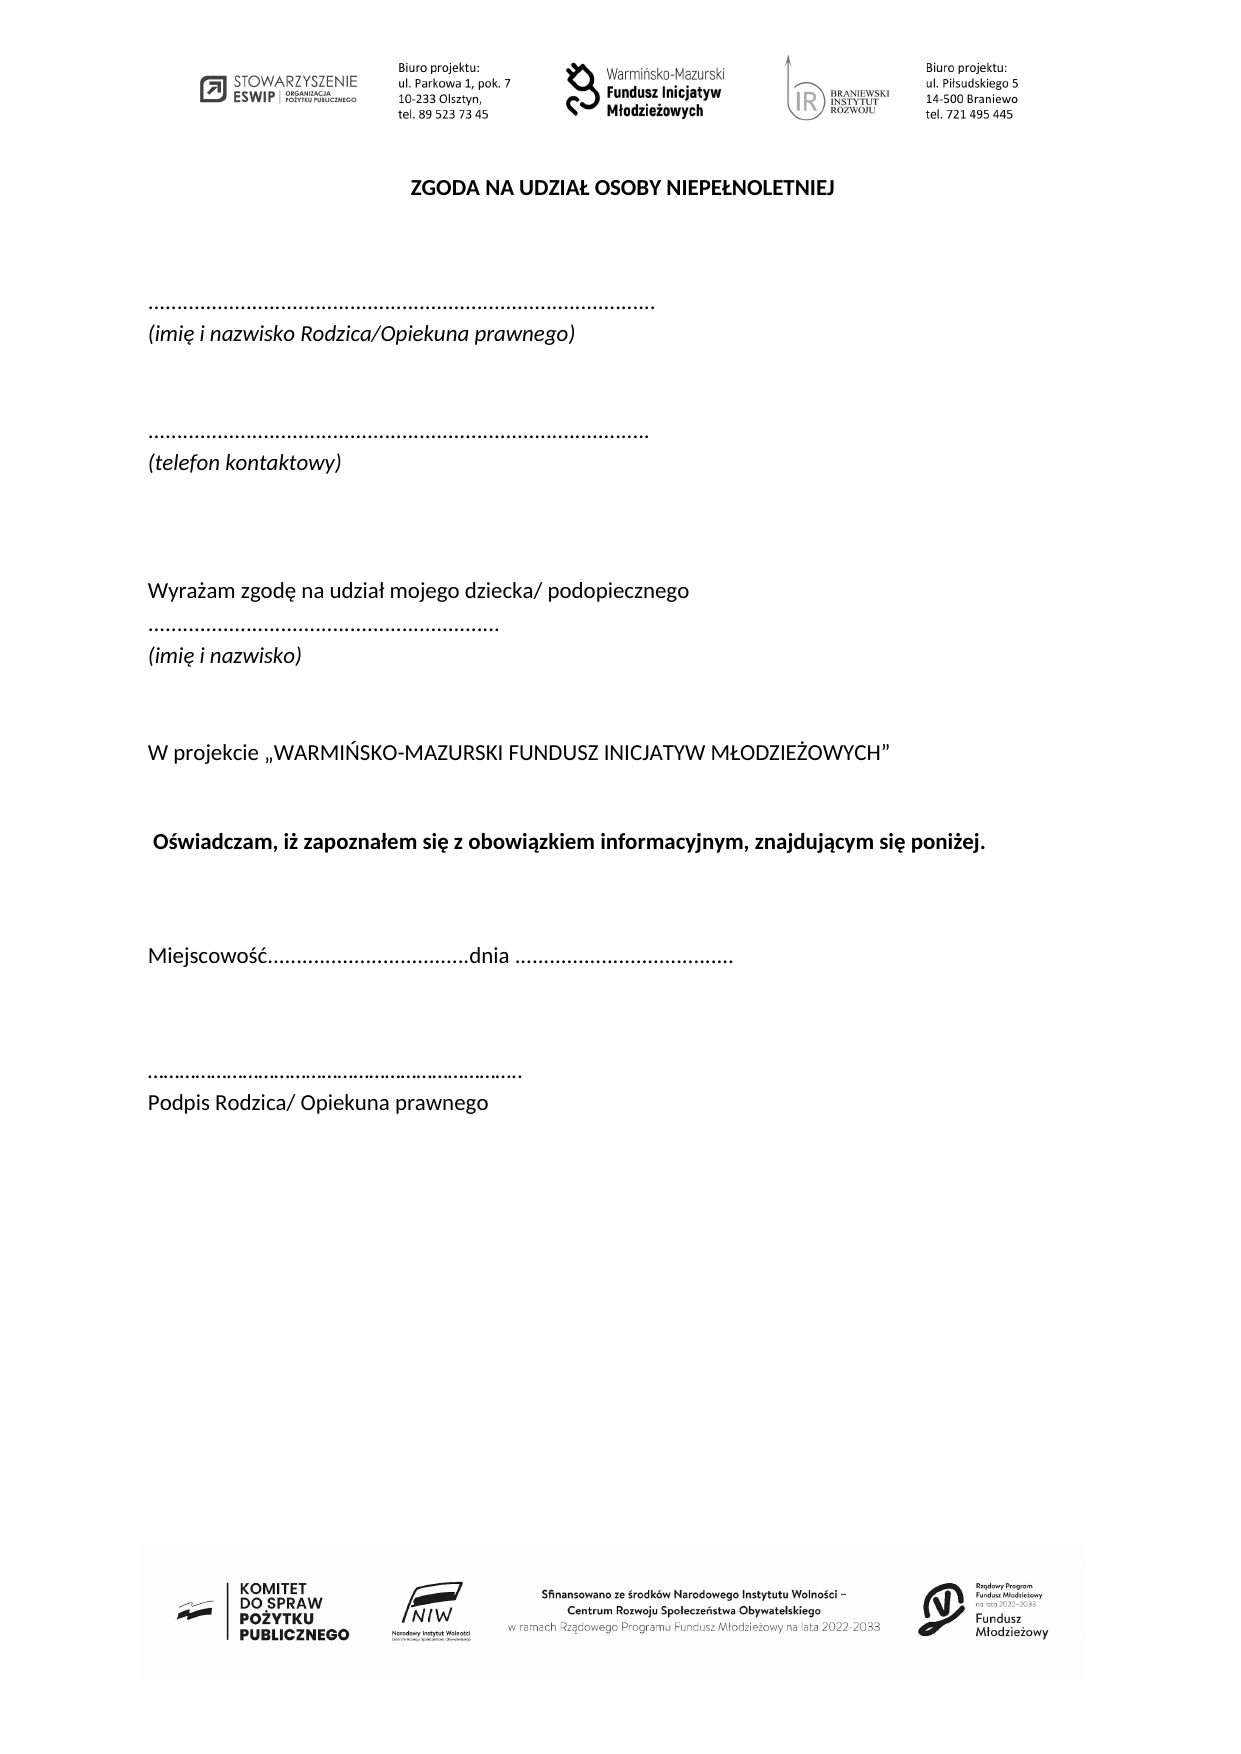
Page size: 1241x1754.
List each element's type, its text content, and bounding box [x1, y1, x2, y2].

text ........................................................................................ [148, 287, 1093, 315]
text ............................................................. [148, 609, 1093, 637]
text Oświadczam, iż zapoznałem się z obowiązkiem informacyjnym, znajdującym się poniżej. [148, 795, 1093, 855]
text Podpis Rodzica/ Opiekuna prawnego [148, 1088, 1093, 1116]
text ZGODA NA UDZIAŁ OSOBY NIEPEŁNOLETNIEJ [148, 173, 1093, 201]
text ....................................................................................... [148, 416, 1093, 444]
text Wyrażam zgodę na udział mojego dziecka/ podopiecznego [148, 577, 1093, 605]
text (imię i nazwisko) [148, 641, 1093, 669]
text (imię i nazwisko Rodzica/Opiekuna prawnego) [148, 319, 1093, 347]
text (telefon kontaktowy) [148, 448, 1093, 476]
picture [174, 44, 1066, 139]
text …………………………………………………………….. [148, 1056, 1093, 1084]
text Miejscowość...................................dnia ...................................... [148, 941, 1093, 969]
picture [140, 1543, 1086, 1681]
text W projekcie „WARMIŃSKO-MAZURSKI FUNDUSZ INICJATYW MŁODZIEŻOWYCH” [148, 738, 1093, 766]
